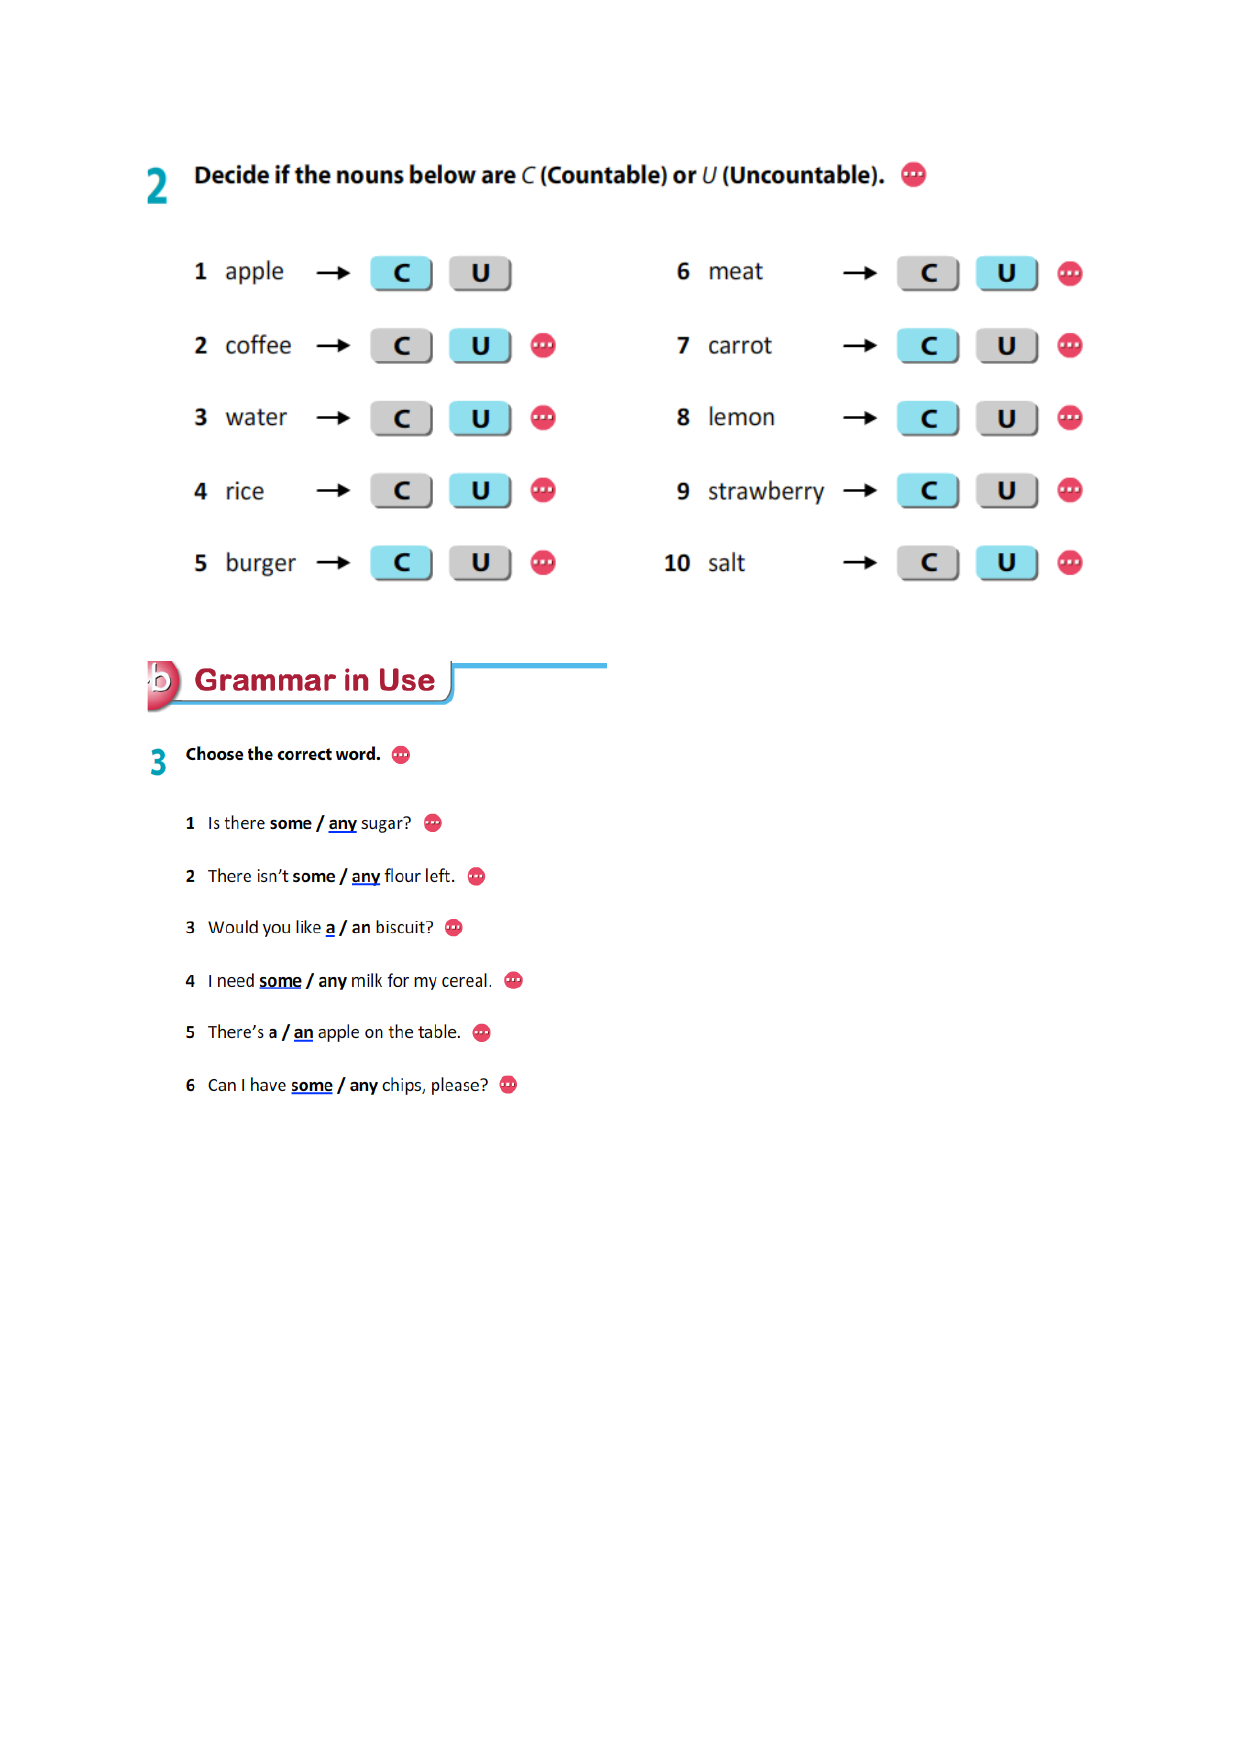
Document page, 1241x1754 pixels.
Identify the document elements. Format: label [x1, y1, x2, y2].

picture [147, 147, 1087, 1163]
